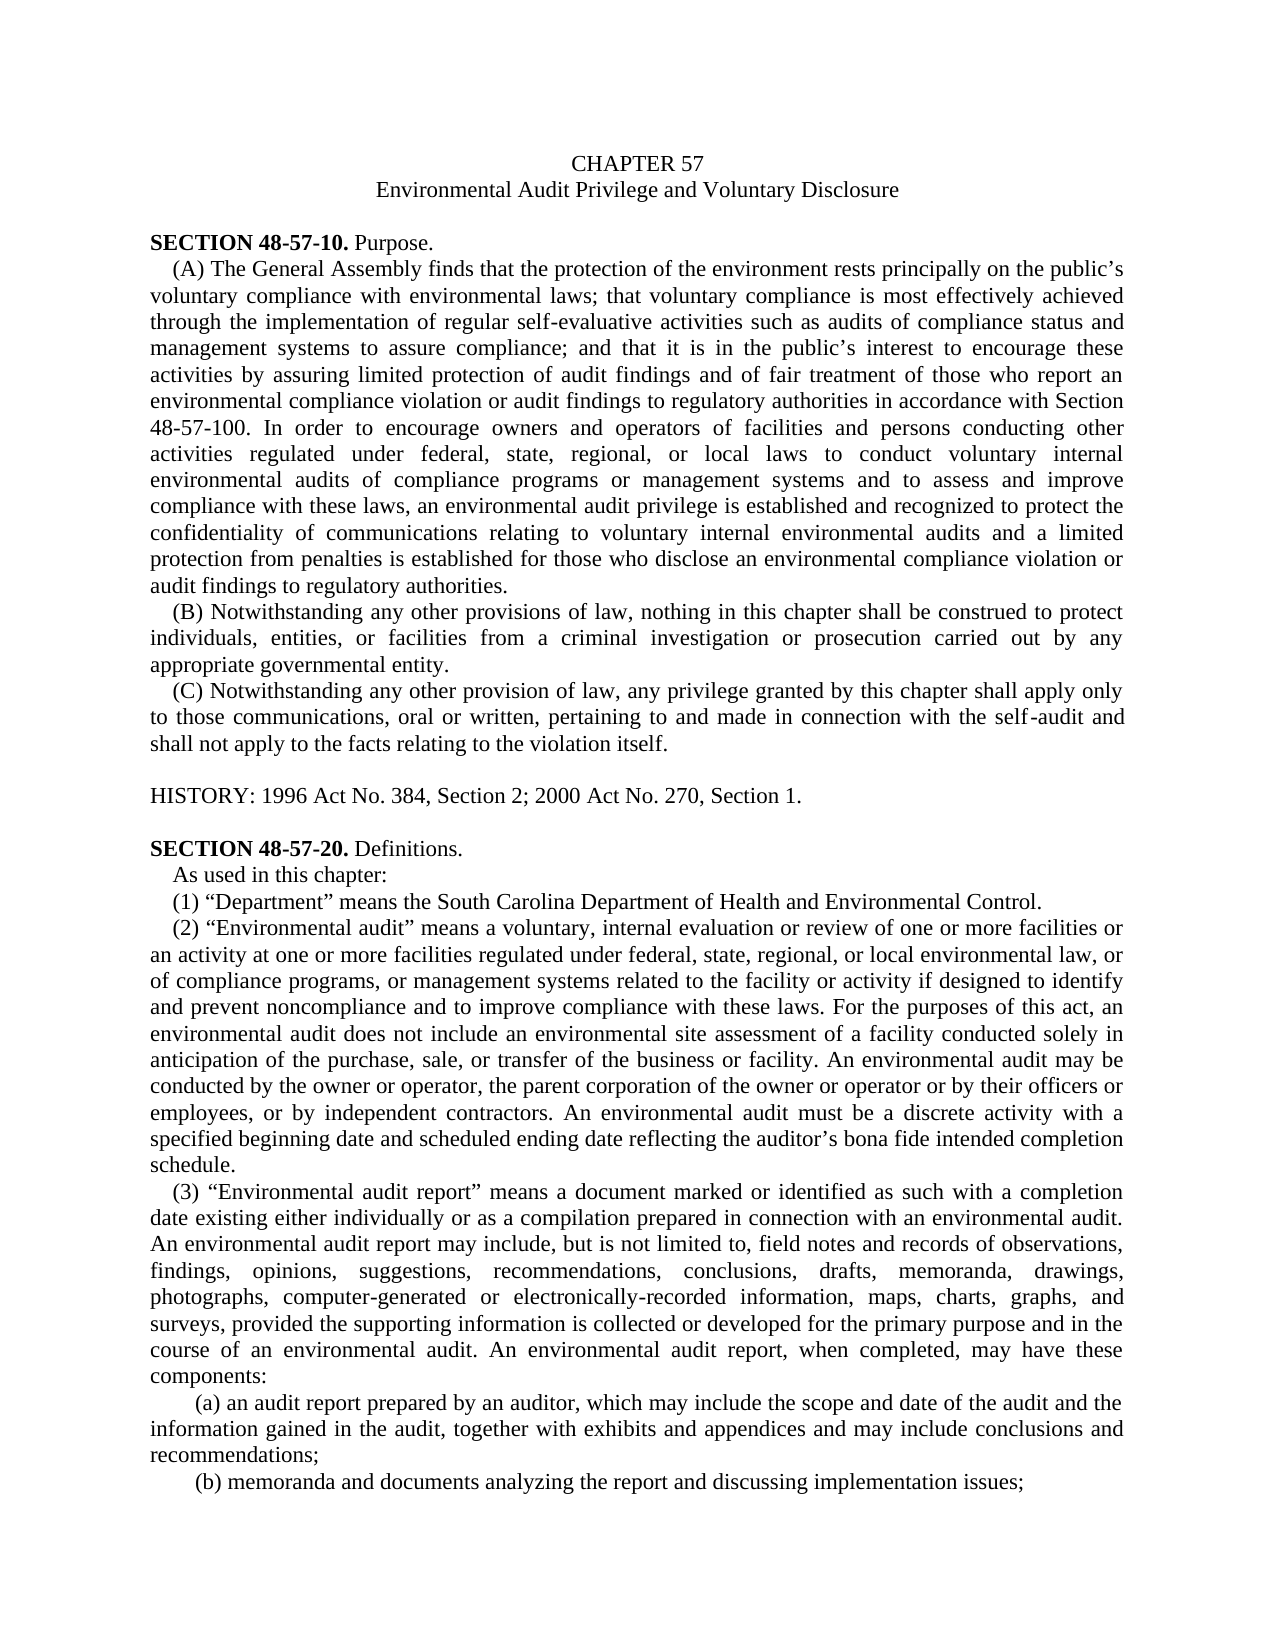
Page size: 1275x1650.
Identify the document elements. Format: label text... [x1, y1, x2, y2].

text (C) Notwithstanding any other provision of law, any privilege granted by this chapter shall apply only to those communications, oral or written, pertaining to and made in connection with the self-audit and shall not apply to the facts relating to the violation itself. [150, 677, 1125, 756]
text (3) “Environmental audit report” means a document marked or identified as such with a completion date existing either individually or as a compilation prepared in connection with an environmental audit. An environmental audit report may include, but is not limited to, field notes and records of observations, findings, opinions, suggestions, recommendations, conclusions, drafts, memoranda, drawings, photographs, computer-generated or electronically-recorded information, maps, charts, graphs, and surveys, provided the supporting information is collected or developed for the primary purpose and in the course of an environmental audit. An environmental audit report, when completed, may have these components: [150, 1178, 1125, 1389]
text (b) memoranda and documents analyzing the report and discussing implementation issues; [150, 1468, 1125, 1494]
text (a) an audit report prepared by an auditor, which may include the scope and date of the audit and the information gained in the audit, together with exhibits and appendices and may include conclusions and recommendations; [150, 1389, 1125, 1468]
text (1) “Department” means the South Carolina Department of Health and Environmental Control. [150, 888, 1125, 914]
text Environmental Audit Privilege and Voluntary Disclosure [150, 176, 1125, 203]
text SECTION 48-57-10. Purpose. [150, 229, 1125, 255]
text (B) Notwithstanding any other provisions of law, nothing in this chapter shall be construed to protect individuals, entities, or facilities from a criminal investigation or prosecution carried out by any appropriate governmental entity. [150, 598, 1125, 677]
text HISTORY: 1996 Act No. 384, Section 2; 2000 Act No. 270, Section 1. [150, 782, 1125, 809]
text SECTION 48-57-20. Definitions. [150, 835, 1125, 862]
text CHAPTER 57 [150, 150, 1125, 176]
text As used in this chapter: [150, 862, 1125, 888]
text (A) The General Assembly finds that the protection of the environment rests principally on the public’s voluntary compliance with environmental laws; that voluntary compliance is most effectively achieved through the implementation of regular self-evaluative activities such as audits of compliance status and management systems to assure compliance; and that it is in the public’s interest to encourage these activities by assuring limited protection of audit findings and of fair treatment of those who report an environmental compliance violation or audit findings to regulatory authorities in accordance with Section 48-57-100. In order to encourage owners and operators of facilities and persons conducting other activities regulated under federal, state, regional, or local laws to conduct voluntary internal environmental audits of compliance programs or management systems and to assess and improve compliance with these laws, an environmental audit privilege is established and recognized to protect the confidentiality of communications relating to voluntary internal environmental audits and a limited protection from penalties is established for those who disclose an environmental compliance violation or audit findings to regulatory authorities. [150, 255, 1125, 598]
text (2) “Environmental audit” means a voluntary, internal evaluation or review of one or more facilities or an activity at one or more facilities regulated under federal, state, regional, or local environmental law, or of compliance programs, or management systems related to the facility or activity if designed to identify and prevent noncompliance and to improve compliance with these laws. For the purposes of this act, an environmental audit does not include an environmental site assessment of a facility conducted solely in anticipation of the purchase, sale, or transfer of the business or facility. An environmental audit may be conducted by the owner or operator, the parent corporation of the owner or operator or by their officers or employees, or by independent contractors. An environmental audit must be a discrete activity with a specified beginning date and scheduled ending date reflecting the auditor’s bona fide intended completion schedule. [150, 914, 1125, 1178]
